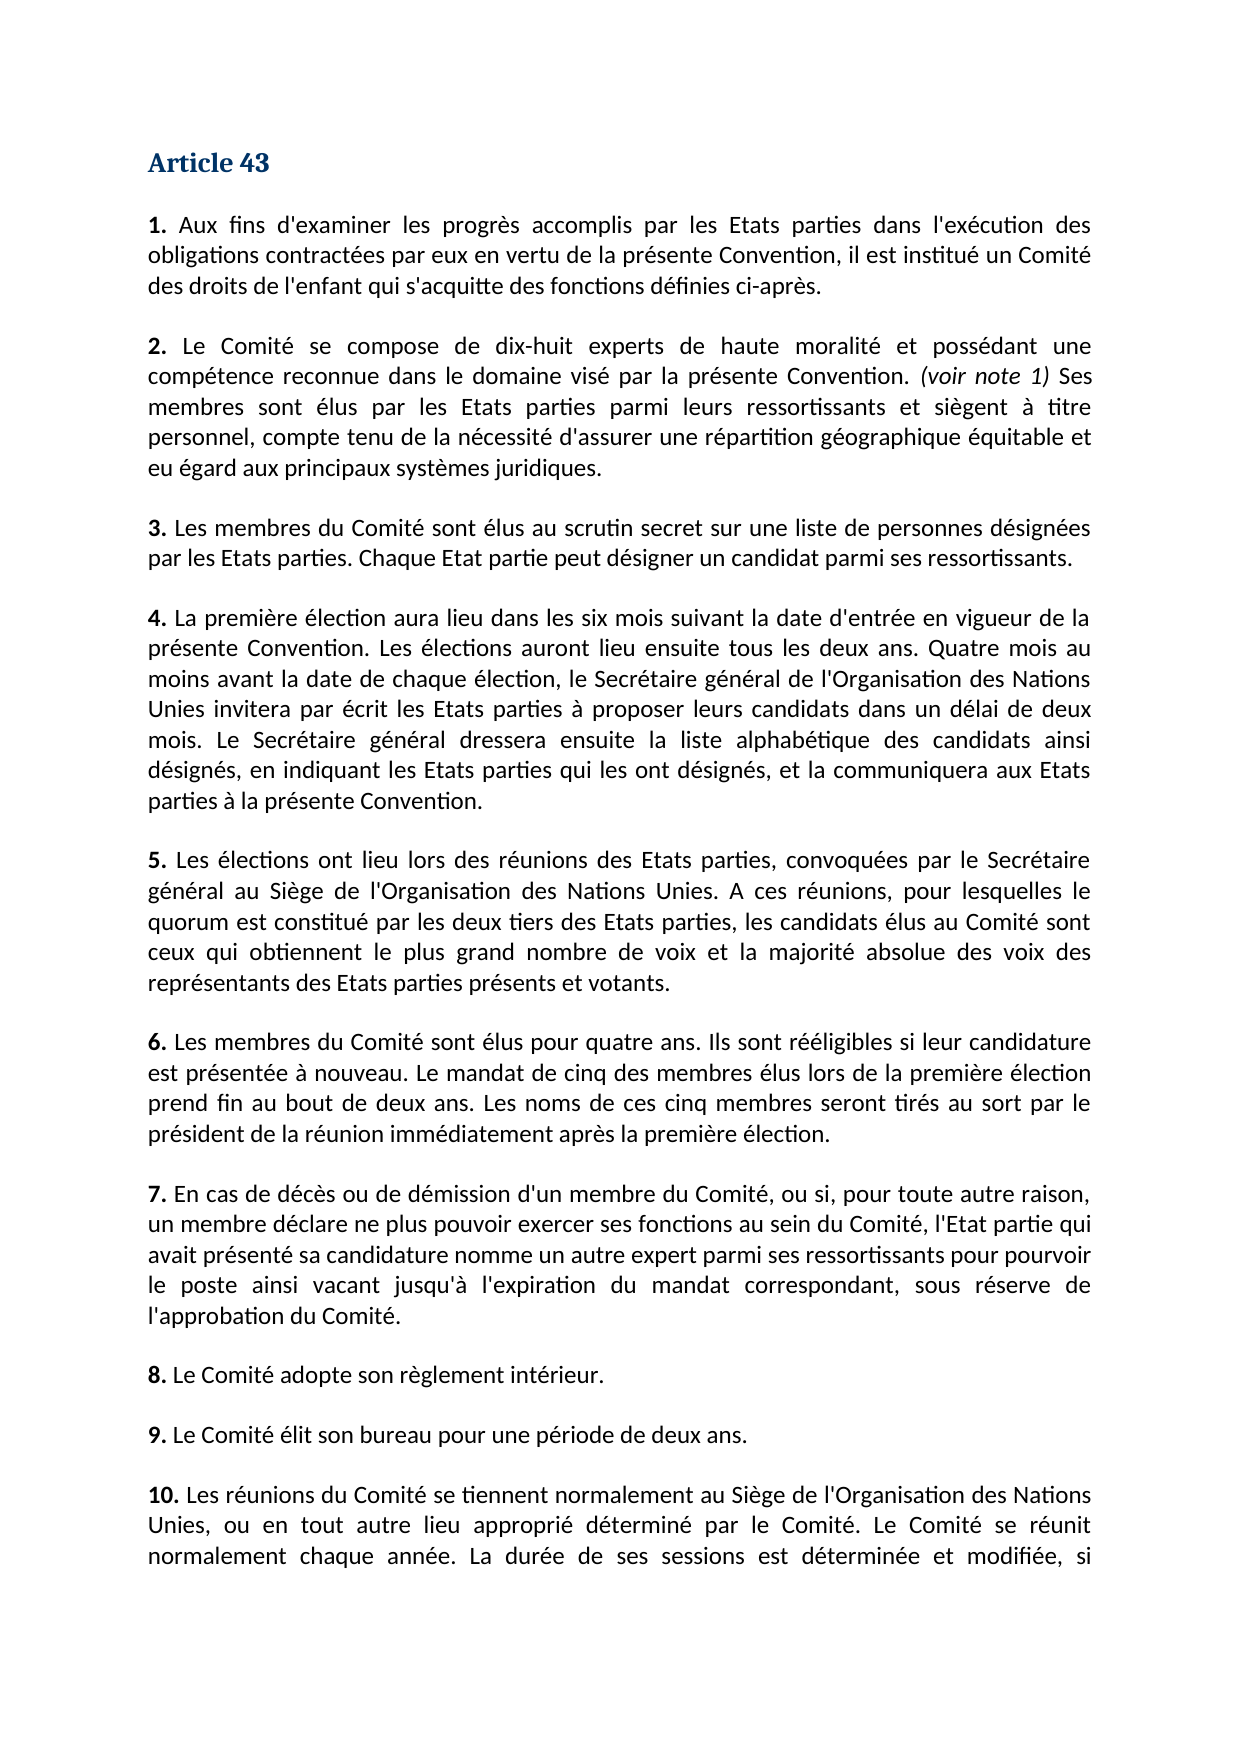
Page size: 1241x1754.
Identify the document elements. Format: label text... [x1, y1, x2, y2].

text Article 43 [148, 148, 1093, 180]
text 8. Le Comité adopte son règlement intérieur. [148, 1359, 1093, 1390]
text 7. En cas de décès ou de démission d'un membre du Comité, ou si, pour toute autre raison, un membre déclare ne plus pouvoir exercer ses fonctions au sein du Comité, l'Etat partie qui avait présenté sa candidature nomme un autre expert parmi ses ressortissants pour pourvoir le poste ainsi vacant jusqu'à l'expiration du mandat correspondant, sous réserve de l'approbation du Comité. [148, 1178, 1093, 1330]
text 9. Le Comité élit son bureau pour une période de deux ans. [148, 1419, 1093, 1450]
text 3. Les membres du Comité sont élus au scrutin secret sur une liste de personnes désignées par les Etats parties. Chaque Etat partie peut désigner un candidat parmi ses ressortissants. [148, 512, 1093, 573]
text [148, 1479, 1093, 1570]
text 2. Le Comité se compose de dix-huit experts de haute moralité et possédant une compétence reconnue dans le domaine visé par la présente Convention. (voir note 1) Ses membres sont élus par les Etats parties parmi leurs ressortissants et siègent à titre personnel, compte tenu de la nécessité d'assurer une répartition géographique équitable et eu égard aux principaux systèmes juridiques. [148, 330, 1093, 482]
text 6. Les membres du Comité sont élus pour quatre ans. Ils sont rééligibles si leur candidature est présentée à nouveau. Le mandat de cinq des membres élus lors de la première élection prend fin au bout de deux ans. Les noms de ces cinq membres seront tirés au sort par le président de la réunion immédiatement après la première élection. [148, 1026, 1093, 1148]
text 1. Aux fins d'examiner les progrès accomplis par les Etats parties dans l'exécution des obligations contractées par eux en vertu de la présente Convention, il est institué un Comité des droits de l'enfant qui s'acquitte des fonctions définies ci-après. [148, 209, 1093, 301]
text 5. Les élections ont lieu lors des réunions des Etats parties, convoquées par le Secrétaire général au Siège de l'Organisation des Nations Unies. A ces réunions, pour lesquelles le quorum est constitué par les deux tiers des Etats parties, les candidats élus au Comité sont ceux qui obtiennent le plus grand nombre de voix et la majorité absolue des voix des représentants des Etats parties présents et votants. [148, 845, 1093, 997]
text 4. La première élection aura lieu dans les six mois suivant la date d'entrée en vigueur de la présente Convention. Les élections auront lieu ensuite tous les deux ans. Quatre mois au moins avant la date de chaque élection, le Secrétaire général de l'Organisation des Nations Unies invitera par écrit les Etats parties à proposer leurs candidats dans un délai de deux mois. Le Secrétaire général dressera ensuite la liste alphabétique des candidats ainsi désignés, en indiquant les Etats parties qui les ont désignés, et la communiquera aux Etats parties à la présente Convention. [148, 602, 1093, 816]
